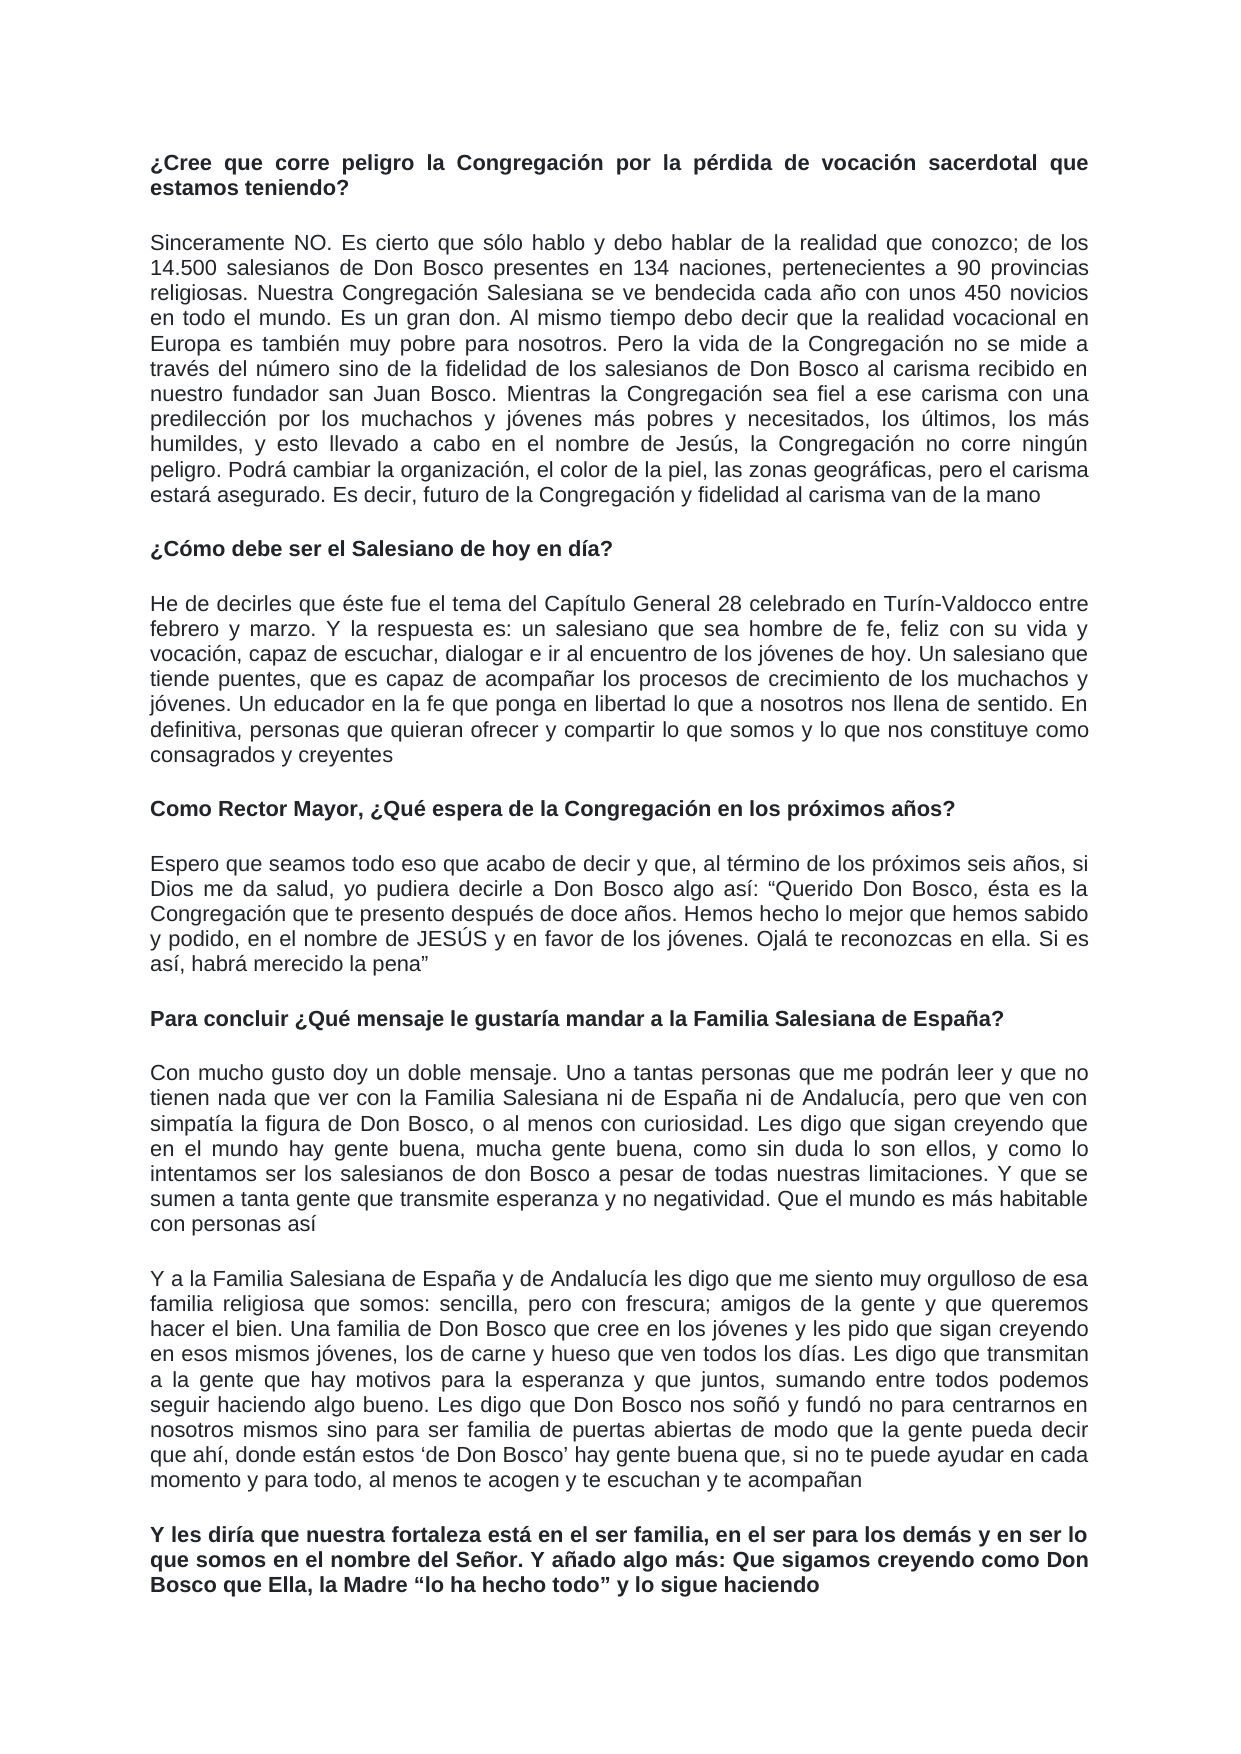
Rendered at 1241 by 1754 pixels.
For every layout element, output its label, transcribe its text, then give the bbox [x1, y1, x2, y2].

text Como Rector Mayor, ¿Qué espera de la Congregación en los próximos años? [150, 796, 1090, 821]
text Y les diría que nuestra fortaleza está en el ser familia, en el ser para los demás y en ser lo que somos en el nombre del Señor. Y añado algo más: Que sigamos creyendo como Don Bosco que Ella, la Madre “lo ha hecho todo” y lo sigue haciendo [150, 1522, 1090, 1597]
text Y a la Familia Salesiana de España y de Andalucía les digo que me siento muy orgulloso de esa familia religiosa que somos: sencilla, pero con frescura; amigos de la gente y que queremos hacer el bien. Una familia de Don Bosco que cree en los jóvenes y les pido que sigan creyendo en esos mismos jóvenes, los de carne y hueso que ven todos los días. Les digo que transmitan a la gente que hay motivos para la esperanza y que juntos, sumando entre todos podemos seguir haciendo algo bueno. Les digo que Don Bosco nos soñó y fundó no para centrarnos en nosotros mismos sino para ser familia de puertas abiertas de modo que la gente pueda decir que ahí, donde están estos ‘de Don Bosco’ hay gente buena que, si no te puede ayudar en cada momento y para todo, al menos te acogen y te escuchan y te acompañan [150, 1266, 1090, 1492]
text Sinceramente NO. Es cierto que sólo hablo y debo hablar de la realidad que conozco; de los 14.500 salesianos de Don Bosco presentes en 134 naciones, pertenecientes a 90 provincias religiosas. Nuestra Congregación Salesiana se ve bendecida cada año con unos 450 novicios en todo el mundo. Es un gran don. Al mismo tiempo debo decir que la realidad vocacional en Europa es también muy pobre para nosotros. Pero la vida de la Congregación no se mide a través del número sino de la fidelidad de los salesianos de Don Bosco al carisma recibido en nuestro fundador san Juan Bosco. Mientras la Congregación sea fiel a ese carisma con una predilección por los muchachos y jóvenes más pobres y necesitados, los últimos, los más humildes, y esto llevado a cabo en el nombre de Jesús, la Congregación no corre ningún peligro. Podrá cambiar la organización, el color de la piel, las zonas geográficas, pero el carisma estará asegurado. Es decir, futuro de la Congregación y fidelidad al carisma van de la mano [150, 229, 1090, 507]
text ¿Cree que corre peligro la Congregación por la pérdida de vocación sacerdotal que estamos teniendo? [150, 150, 1090, 200]
text Para concluir ¿Qué mensaje le gustaría mandar a la Familia Salesiana de España? [150, 1006, 1090, 1031]
text He de decirles que éste fue el tema del Capítulo General 28 celebrado en Turín-Valdocco entre febrero y marzo. Y la respuesta es: un salesiano que sea hombre de fe, feliz con su vida y vocación, capaz de escuchar, dialogar e ir al encuentro de los jóvenes de hoy. Un salesiano que tiende puentes, que es capaz de acompañar los procesos de crecimiento de los muchachos y jóvenes. Un educador en la fe que ponga en libertad lo que a nosotros nos llena de sentido. En definitiva, personas que quieran ofrecer y compartir lo que somos y lo que nos constituye como consagrados y creyentes [150, 590, 1090, 767]
text ¿Cómo debe ser el Salesiano de hoy en día? [150, 536, 1090, 561]
text Espero que seamos todo eso que acabo de decir y que, al término de los próximos seis años, si Dios me da salud, yo pudiera decirle a Don Bosco algo así: “Querido Don Bosco, ésta es la Congregación que te presento después de doce años. Hemos hecho lo mejor que hemos sabido y podido, en el nombre de JESÚS y en favor de los jóvenes. Ojalá te reconozcas en ella. Si es así, habrá merecido la pena” [150, 850, 1090, 976]
text Con mucho gusto doy un doble mensaje. Uno a tantas personas que me podrán leer y que no tienen nada que ver con la Familia Salesiana ni de España ni de Andalucía, pero que ven con simpatía la figura de Don Bosco, o al menos con curiosidad. Les digo que sigan creyendo que en el mundo hay gente buena, mucha gente buena, como sin duda lo son ellos, y como lo intentamos ser los salesianos de don Bosco a pesar de todas nuestras limitaciones. Y que se sumen a tanta gente que transmite esperanza y no negatividad. Que el mundo es más habitable con personas así [150, 1060, 1090, 1236]
